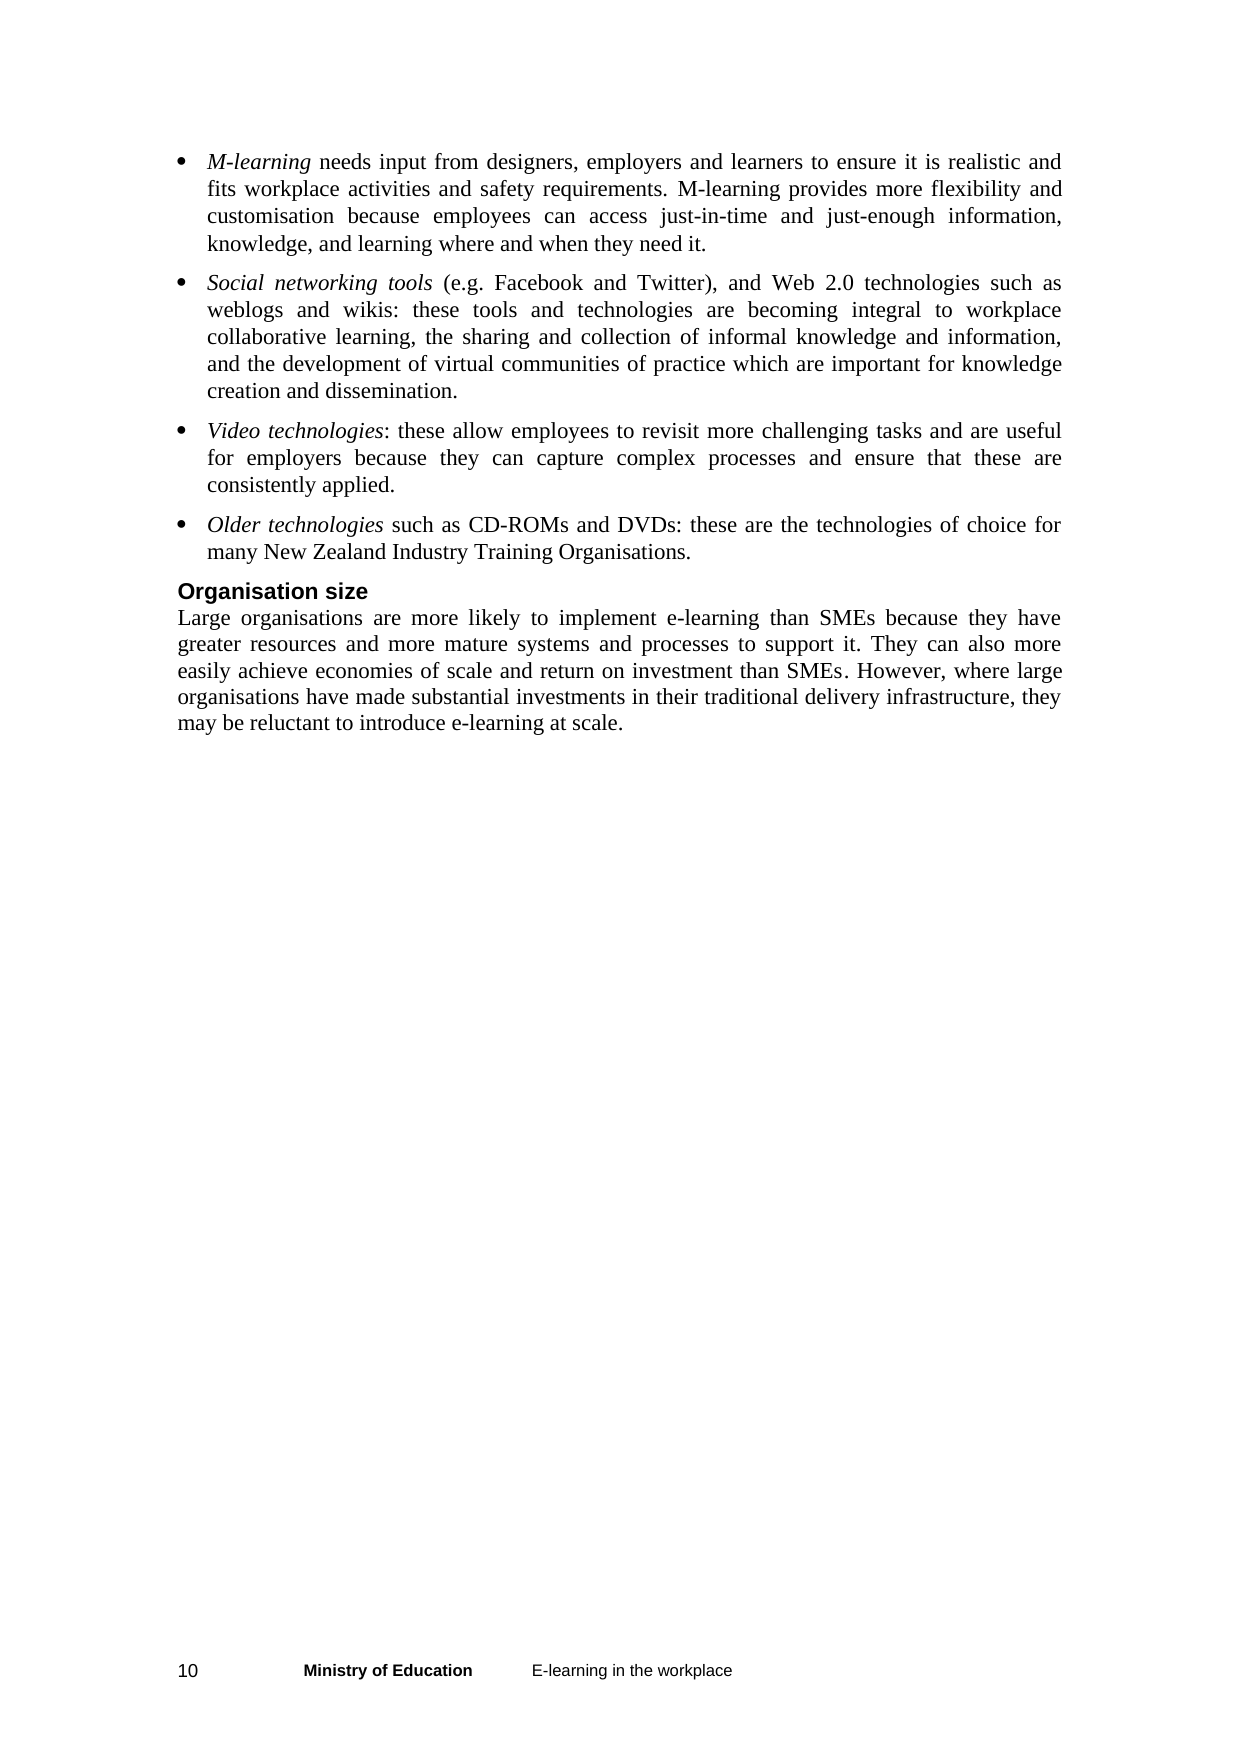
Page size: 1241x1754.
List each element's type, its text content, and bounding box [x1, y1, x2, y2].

list M-learning needs input from designers, employers and learners to ensure it is realistic and fits workplace activities and safety requirements. M-learning provides more flexibility and customisation because employees can access just-in-time and just-enough information, knowledge, and learning where and when they need it. [177, 148, 1063, 256]
list Video technologies: these allow employees to revisit more challenging tasks and are useful for employers because they can capture complex processes and ensure that these are consistently applied. [177, 416, 1063, 498]
text Large organisations are more likely to implement e-learning than SMEs because they have greater resources and more mature systems and processes to support it. They can also more easily achieve economies of scale and return on investment than SMEs. However, where large organisations have made substantial investments in their traditional delivery infrastructure, they may be reluctant to introduce e-learning at scale. [177, 604, 1063, 736]
list Social networking tools (e.g. Facebook and Twitter), and Web 2.0 technologies such as weblogs and wikis: these tools and technologies are becoming integral to workplace collaborative learning, the sharing and collection of informal knowledge and information, and the development of virtual communities of practice which are important for knowledge creation and dissemination. [177, 268, 1063, 404]
subtitle Organisation size [177, 577, 1063, 604]
list Older technologies such as CD-ROMs and DVDs: these are the technologies of choice for many New Zealand Industry Training Organisations. [177, 510, 1063, 564]
